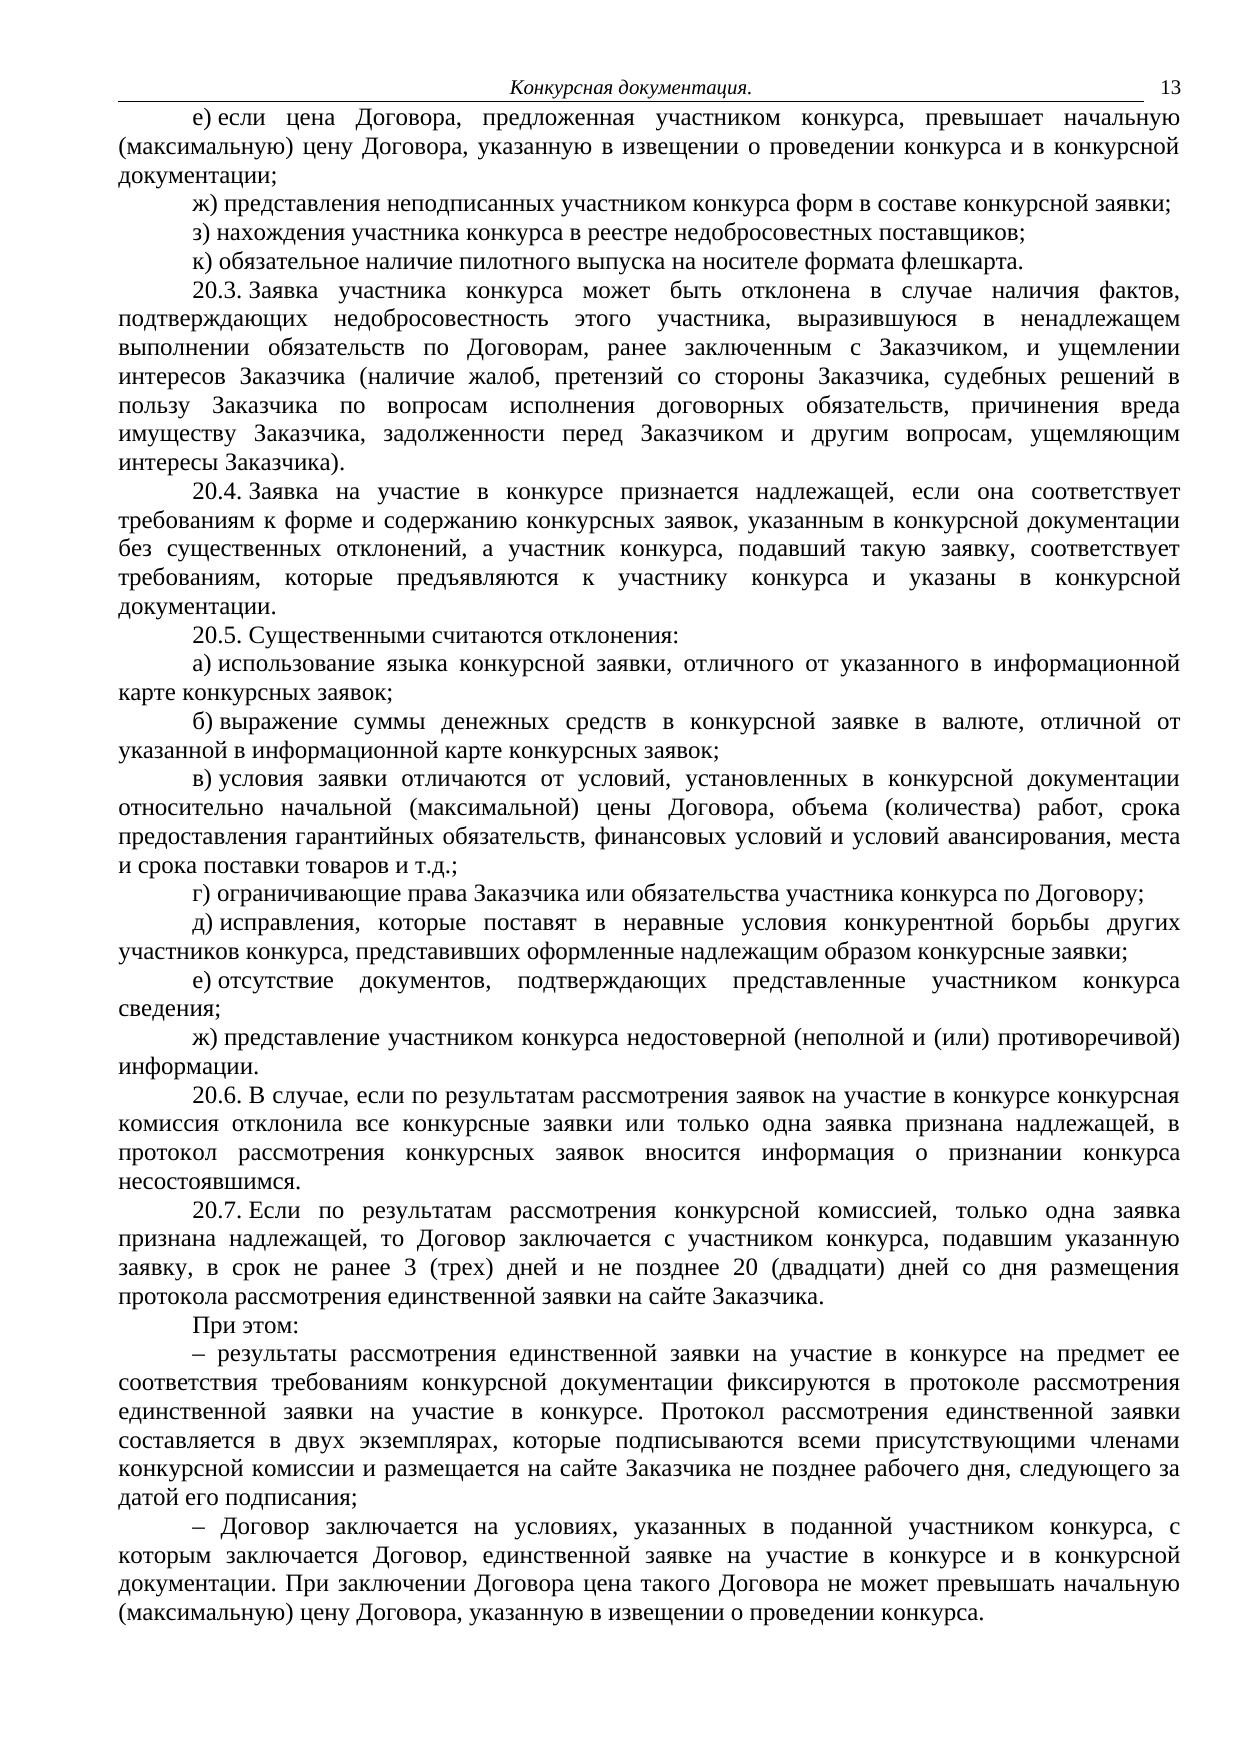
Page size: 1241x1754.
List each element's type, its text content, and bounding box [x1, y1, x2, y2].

text 20.3. Заявка участника конкурса может быть отклонена в случае наличия фактов, подтверждающих недобросовестность этого участника, выразившуюся в ненадлежащем выполнении обязательств по Договорам, ранее заключенным с Заказчиком, и ущемлении интересов Заказчика (наличие жалоб, претензий со стороны Заказчика, судебных решений в пользу Заказчика по вопросам исполнения договорных обязательств, причинения вреда имуществу Заказчика, задолженности перед Заказчиком и другим вопросам, ущемляющим интересы Заказчика). [118, 275, 1181, 476]
text к) обязательное наличие пилотного выпуска на носителе формата флешкарта. [118, 246, 1181, 275]
text д) исправления, которые поставят в неравные условия конкурентной борьбы других участников конкурса, представивших оформленные надлежащим образом конкурсные заявки; [118, 907, 1181, 965]
text е) отсутствие документов, подтверждающих представленные участником конкурса сведения; [118, 965, 1181, 1022]
text 20.5. Существенными считаются отклонения: [118, 620, 1181, 648]
text а) использование языка конкурсной заявки, отличного от указанного в информационной карте конкурсных заявок; [118, 648, 1181, 706]
text б) выражение суммы денежных средств в конкурсной заявке в валюте, отличной от указанной в информационной карте конкурсных заявок; [118, 706, 1181, 763]
text 20.7. Если по результатам рассмотрения конкурсной комиссией, только одна заявка признана надлежащей, то Договор заключается с участником конкурса, подавшим указанную заявку, в срок не ранее 3 (трех) дней и не позднее 20 (двадцати) дней со дня размещения протокола рассмотрения единственной заявки на сайте Заказчика. [118, 1195, 1181, 1310]
text е) если цена Договора, предложенная участником конкурса, превышает начальную (максимальную) цену Договора, указанную в извещении о проведении конкурса и в конкурсной документации; [118, 102, 1181, 188]
text в) условия заявки отличаются от условий, установленных в конкурсной документации относительно начальной (максимальной) цены Договора, объема (количества) работ, срока предоставления гарантийных обязательств, финансовых условий и условий авансирования, места и срока поставки товаров и т.д.; [118, 763, 1181, 878]
text 20.4. Заявка на участие в конкурсе признается надлежащей, если она соответствует требованиям к форме и содержанию конкурсных заявок, указанным в конкурсной документации без существенных отклонений, а участник конкурса, подавший такую заявку, соответствует требованиям, которые предъявляются к участнику конкурса и указаны в конкурсной документации. [118, 476, 1181, 620]
text – Договор заключается на условиях, указанных в поданной участником конкурса, с которым заключается Договор, единственной заявке на участие в конкурсе и в конкурсной документации. При заключении Договора цена такого Договора не может превышать начальную (максимальную) цену Договора, указанную в извещении о проведении конкурса. [118, 1511, 1181, 1626]
text г) ограничивающие права Заказчика или обязательства участника конкурса по Договору; [118, 878, 1181, 907]
text 20.6. В случае, если по результатам рассмотрения заявок на участие в конкурсе конкурсная комиссия отклонила все конкурсные заявки или только одна заявка признана надлежащей, в протокол рассмотрения конкурсных заявок вносится информация о признании конкурса несостоявшимся. [118, 1080, 1181, 1195]
text – результаты рассмотрения единственной заявки на участие в конкурсе на предмет ее соответствия требованиям конкурсной документации фиксируются в протоколе рассмотрения единственной заявки на участие в конкурсе. Протокол рассмотрения единственной заявки составляется в двух экземплярах, которые подписываются всеми присутствующими членами конкурсной комиссии и размещается на сайте Заказчика не позднее рабочего дня, следующего за датой его подписания; [118, 1338, 1181, 1511]
text з) нахождения участника конкурса в реестре недобросовестных поставщиков; [118, 217, 1181, 246]
text ж) представления неподписанных участником конкурса форм в составе конкурсной заявки; [118, 188, 1181, 217]
text При этом: [118, 1310, 1181, 1338]
text ж) представление участником конкурса недостоверной (неполной и (или) противоречивой) информации. [118, 1022, 1181, 1080]
